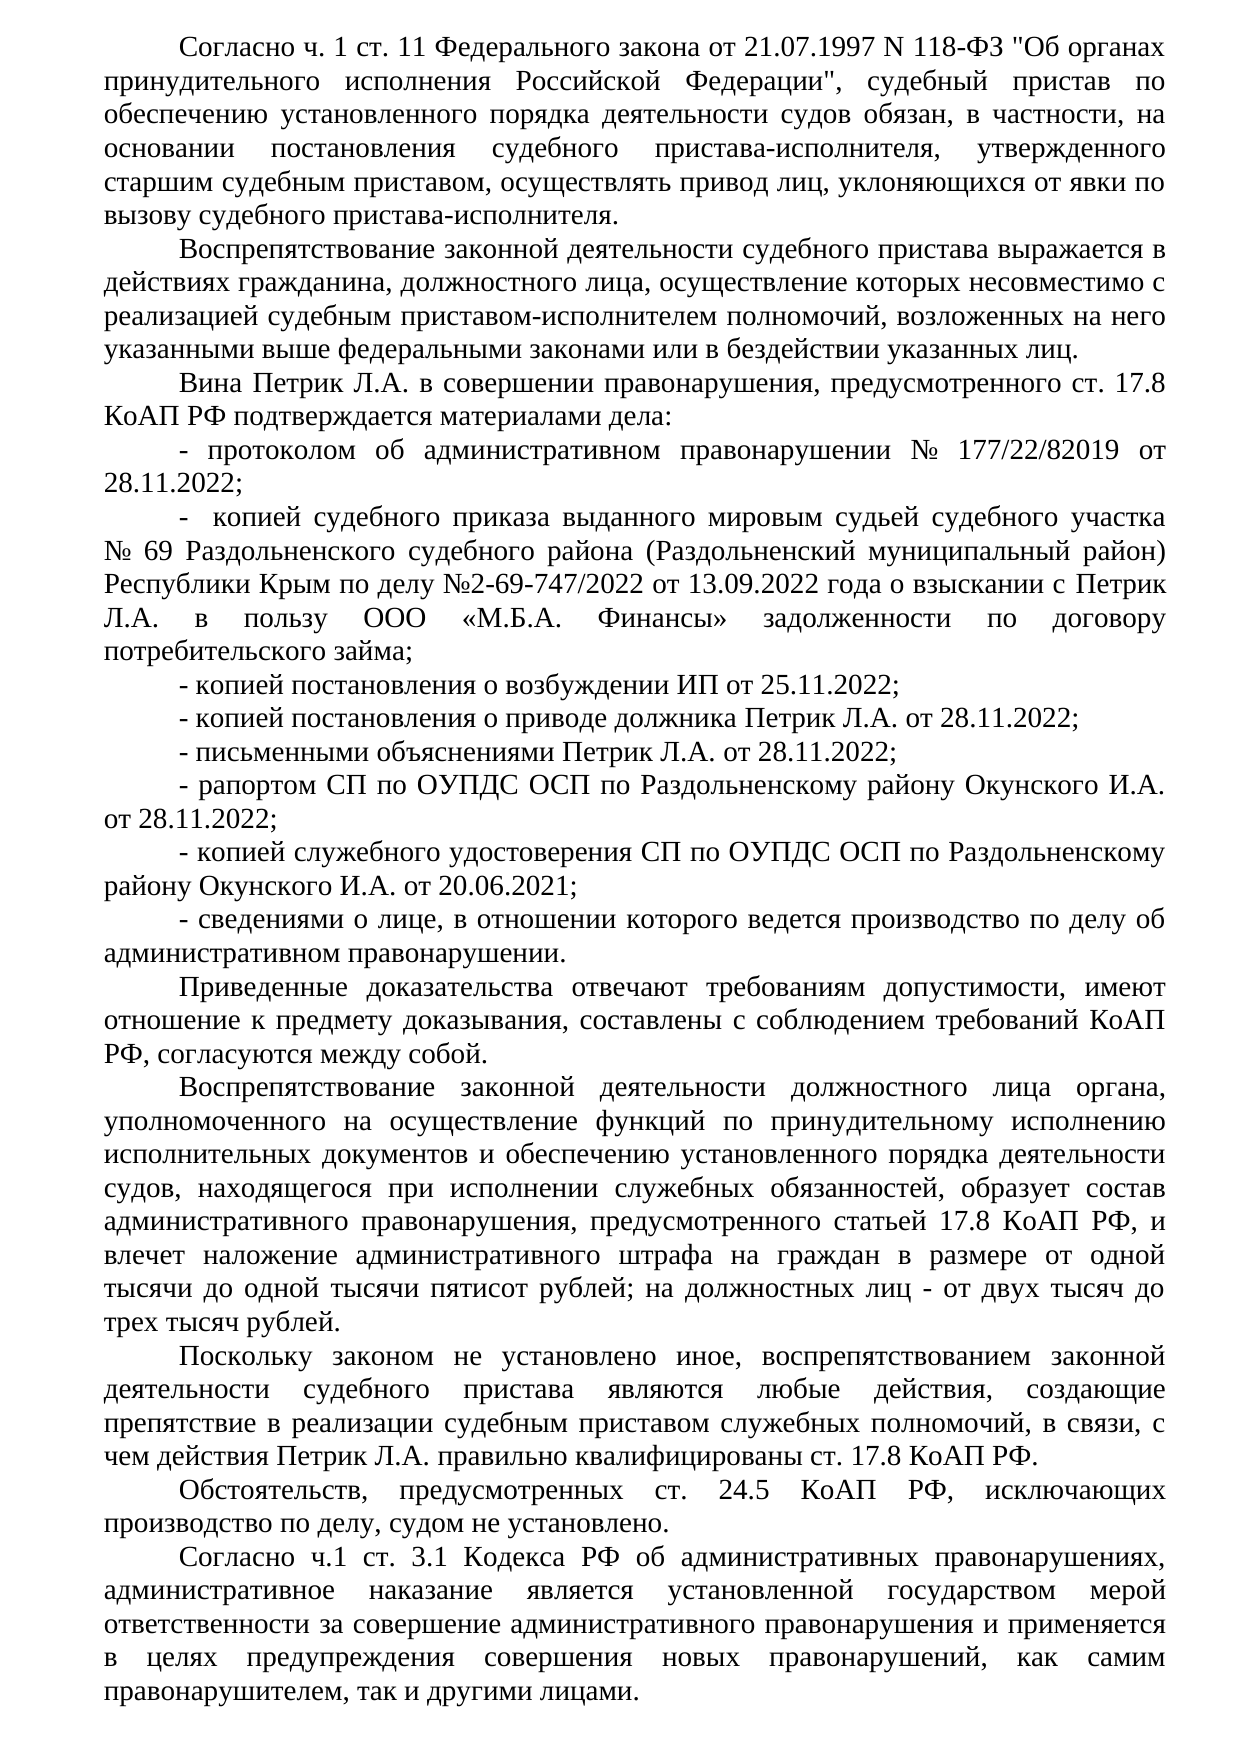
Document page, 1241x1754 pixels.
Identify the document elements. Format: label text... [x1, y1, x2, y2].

text - копией постановления о возбуждении ИП от 25.11.2022; [103, 667, 1167, 700]
text Обстоятельств, предусмотренных ст. 24.5 КоАП РФ, исключающих производство по делу, судом не установлено. [103, 1472, 1167, 1539]
text - рапортом СП по ОУПДС ОСП по Раздольненскому району Окунского И.А. от 28.11.2022; [103, 767, 1167, 834]
text Согласно ч. 1 ст. 11 Федерального закона от 21.07.1997 N 118-ФЗ "Об органах принудительного исполнения Российской Федерации", судебный пристав по обеспечению установленного порядка деятельности судов обязан, в частности, на основании постановления судебного пристава-исполнителя, утвержденного старшим судебным приставом, осуществлять привод лиц, уклоняющихся от явки по вызову судебного пристава-исполнителя. [103, 29, 1167, 231]
text Поскольку законом не установлено иное, воспрепятствованием законной деятельности судебного пристава являются любые действия, создающие препятствие в реализации судебным приставом служебных полномочий, в связи, с чем действия Петрик Л.А. правильно квалифицированы ст. 17.8 КоАП РФ. [103, 1338, 1167, 1472]
text Согласно ч.1 ст. 3.1 Кодекса РФ об административных правонарушениях, административное наказание является установленной государством мерой ответственности за совершение административного правонарушения и применяется в целях предупреждения совершения новых правонарушений, как самим правонарушителем, так и другими лицами. [103, 1539, 1167, 1707]
text - сведениями о лице, в отношении которого ведется производство по делу об административном правонарушении. [103, 902, 1167, 969]
text Воспрепятствование законной деятельности судебного пристава выражается в действиях гражданина, должностного лица, осуществление которых несовместимо с реализацией судебным приставом-исполнителем полномочий, возложенных на него указанными выше федеральными законами или в бездействии указанных лиц. [103, 231, 1167, 365]
text - копией судебного приказа выданного мировым судьей судебного участка № 69 Раздольненского судебного района (Раздольненский муниципальный район) Республики Крым по делу №2-69-747/2022 от 13.09.2022 года о взыскании с Петрик Л.А. в пользу ООО «М.Б.А. Финансы» задолженности по договору потребительского займа; [103, 499, 1167, 667]
text - копией служебного удостоверения СП по ОУПДС ОСП по Раздольненскому району Окунского И.А. от 20.06.2021; [103, 834, 1167, 902]
text - протоколом об административном правонарушении № 177/22/82019 от 28.11.2022; [103, 432, 1167, 499]
text - копией постановления о приводе должника Петрик Л.А. от 28.11.2022; [103, 700, 1167, 734]
text Вина Петрик Л.А. в совершении правонарушения, предусмотренного ст. 17.8 КоАП РФ подтверждается материалами дела: [103, 365, 1167, 432]
text - письменными объяснениями Петрик Л.А. от 28.11.2022; [103, 734, 1167, 767]
text Приведенные доказательства отвечают требованиям допустимости, имеют отношение к предмету доказывания, составлены с соблюдением требований КоАП РФ, согласуются между собой. [103, 969, 1167, 1069]
text Воспрепятствование законной деятельности должностного лица органа, уполномоченного на осуществление функций по принудительному исполнению исполнительных документов и обеспечению установленного порядка деятельности судов, находящегося при исполнении служебных обязанностей, образует состав административного правонарушения, предусмотренного статьей 17.8 КоАП РФ, и влечет наложение административного штрафа на граждан в размере от одной тысячи до одной тысячи пятисот рублей; на должностных лиц - от двух тысяч до трех тысяч рублей. [103, 1069, 1167, 1338]
